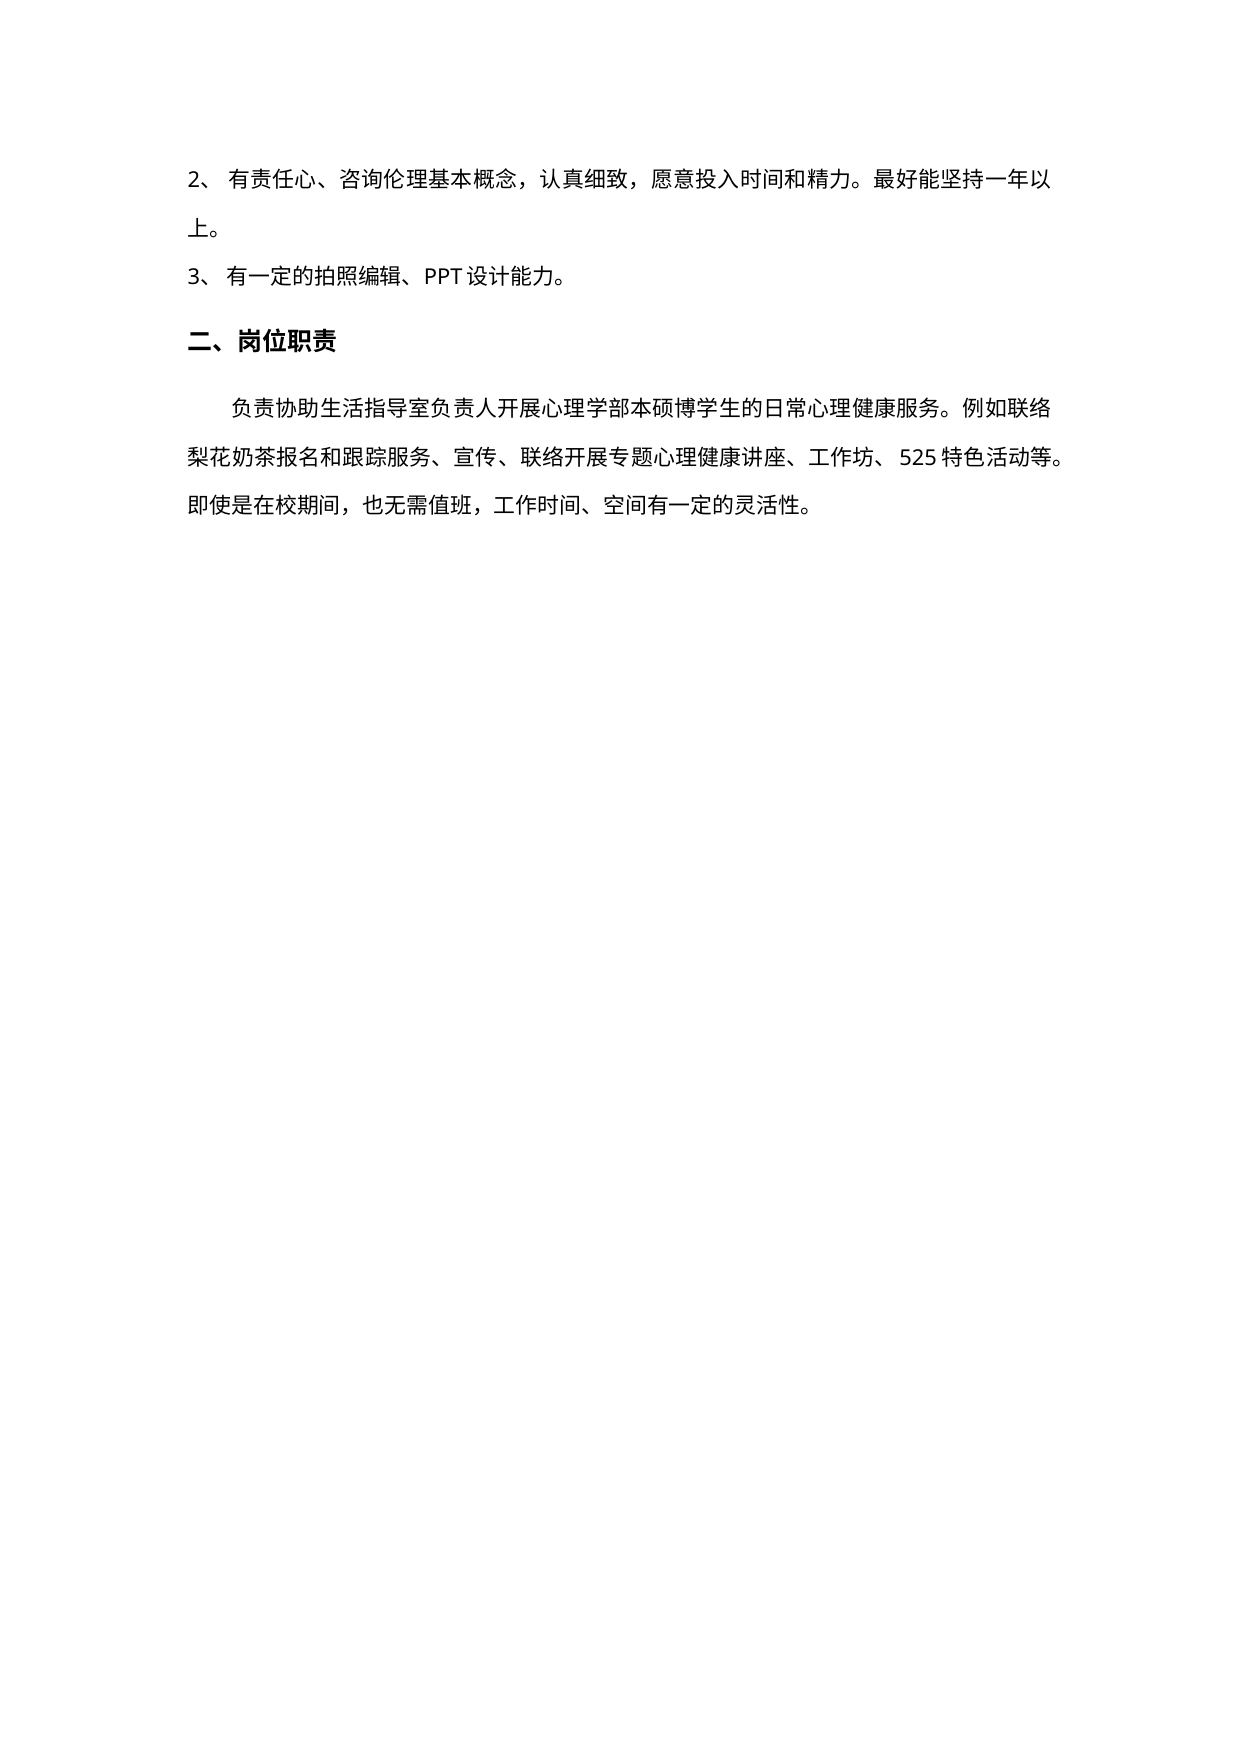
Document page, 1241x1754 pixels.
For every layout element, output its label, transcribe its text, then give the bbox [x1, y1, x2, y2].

text 二、岗位职责 [187, 307, 1053, 372]
text 3、 有一定的拍照编辑、PPT设计能力。 [187, 259, 1053, 292]
text 负责协助生活指导室负责人开展心理学部本硕博学生的日常心理健康服务。例如联络梨花奶茶报名和跟踪服务、宣传、联络开展专题心理健康讲座、工作坊、525特色活动等。即使是在校期间，也无需值班，工作时间、空间有一定的灵活性。 [187, 391, 1053, 521]
text 2、 有责任心、咨询伦理基本概念，认真细致，愿意投入时间和精力。最好能坚持一年以上。 [187, 162, 1053, 243]
